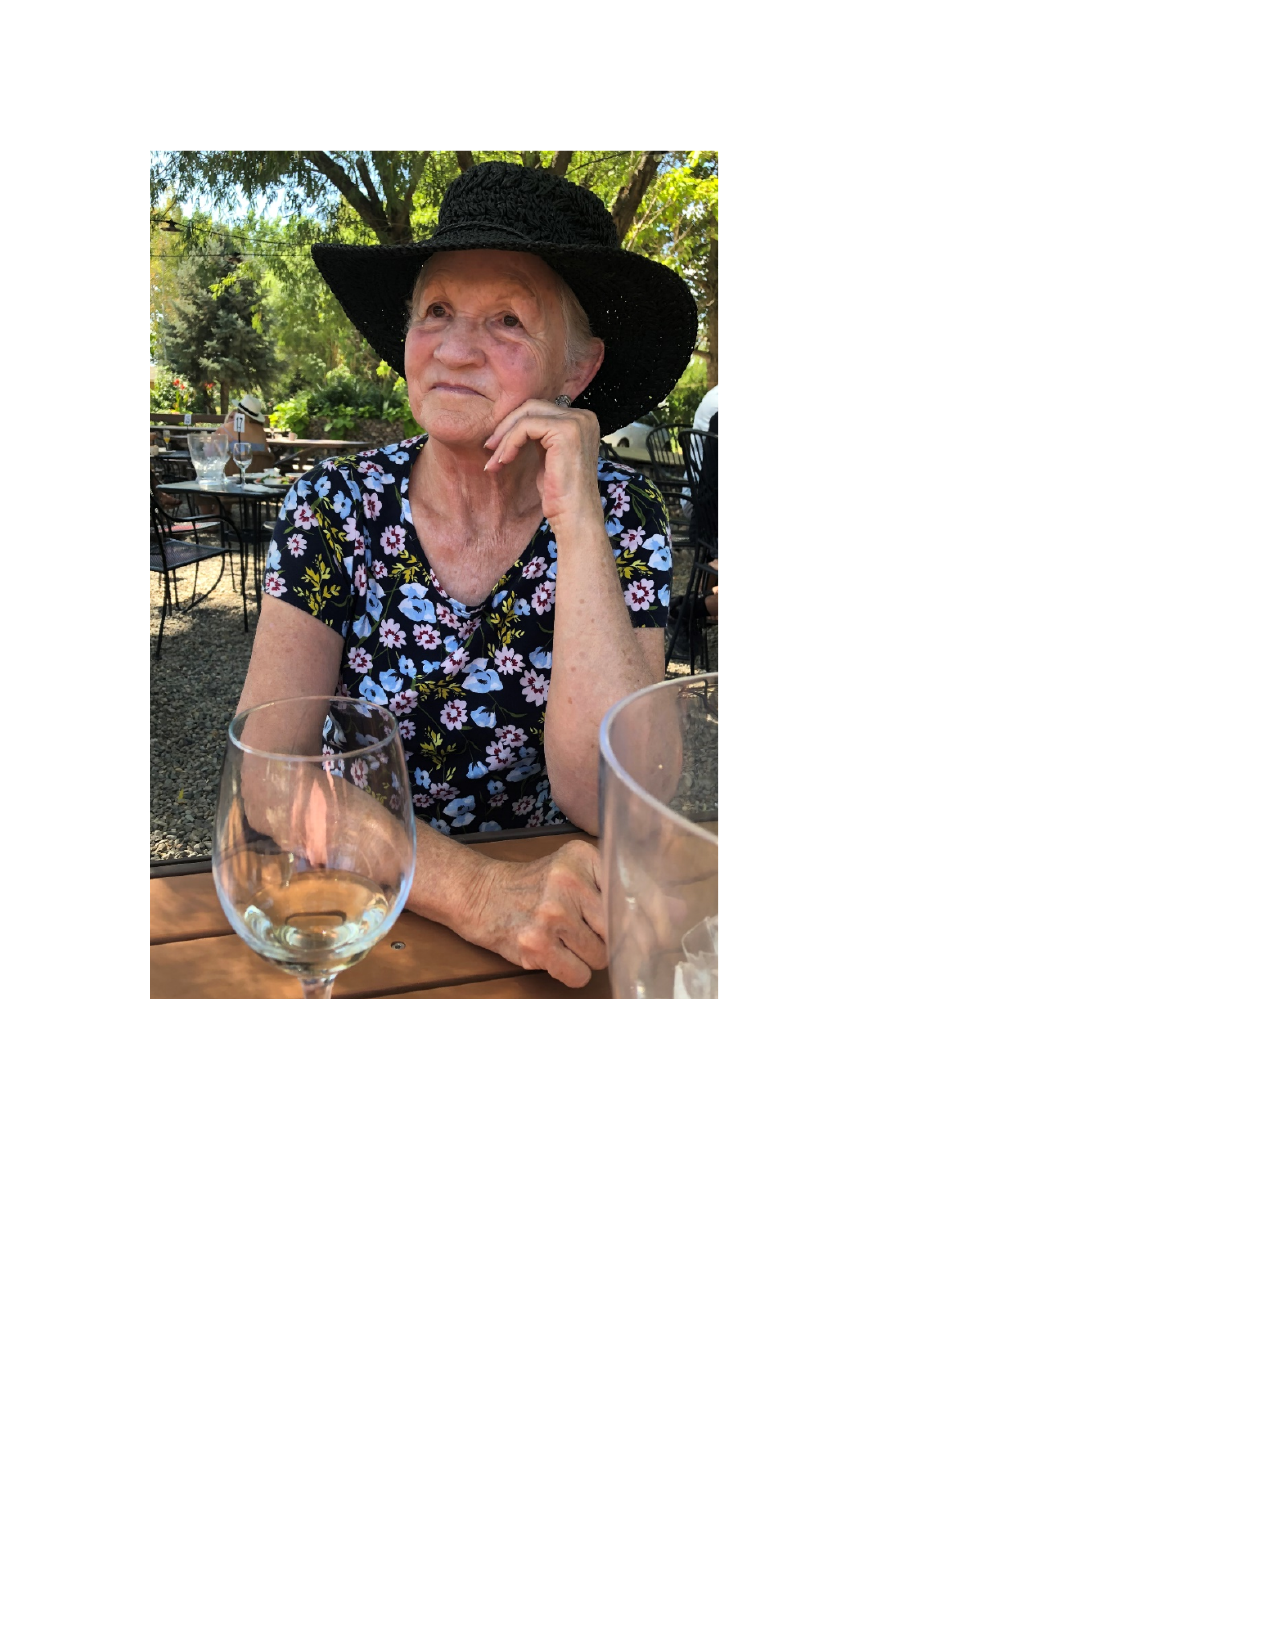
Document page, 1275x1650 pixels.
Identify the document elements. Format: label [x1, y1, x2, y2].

picture [150, 152, 719, 999]
